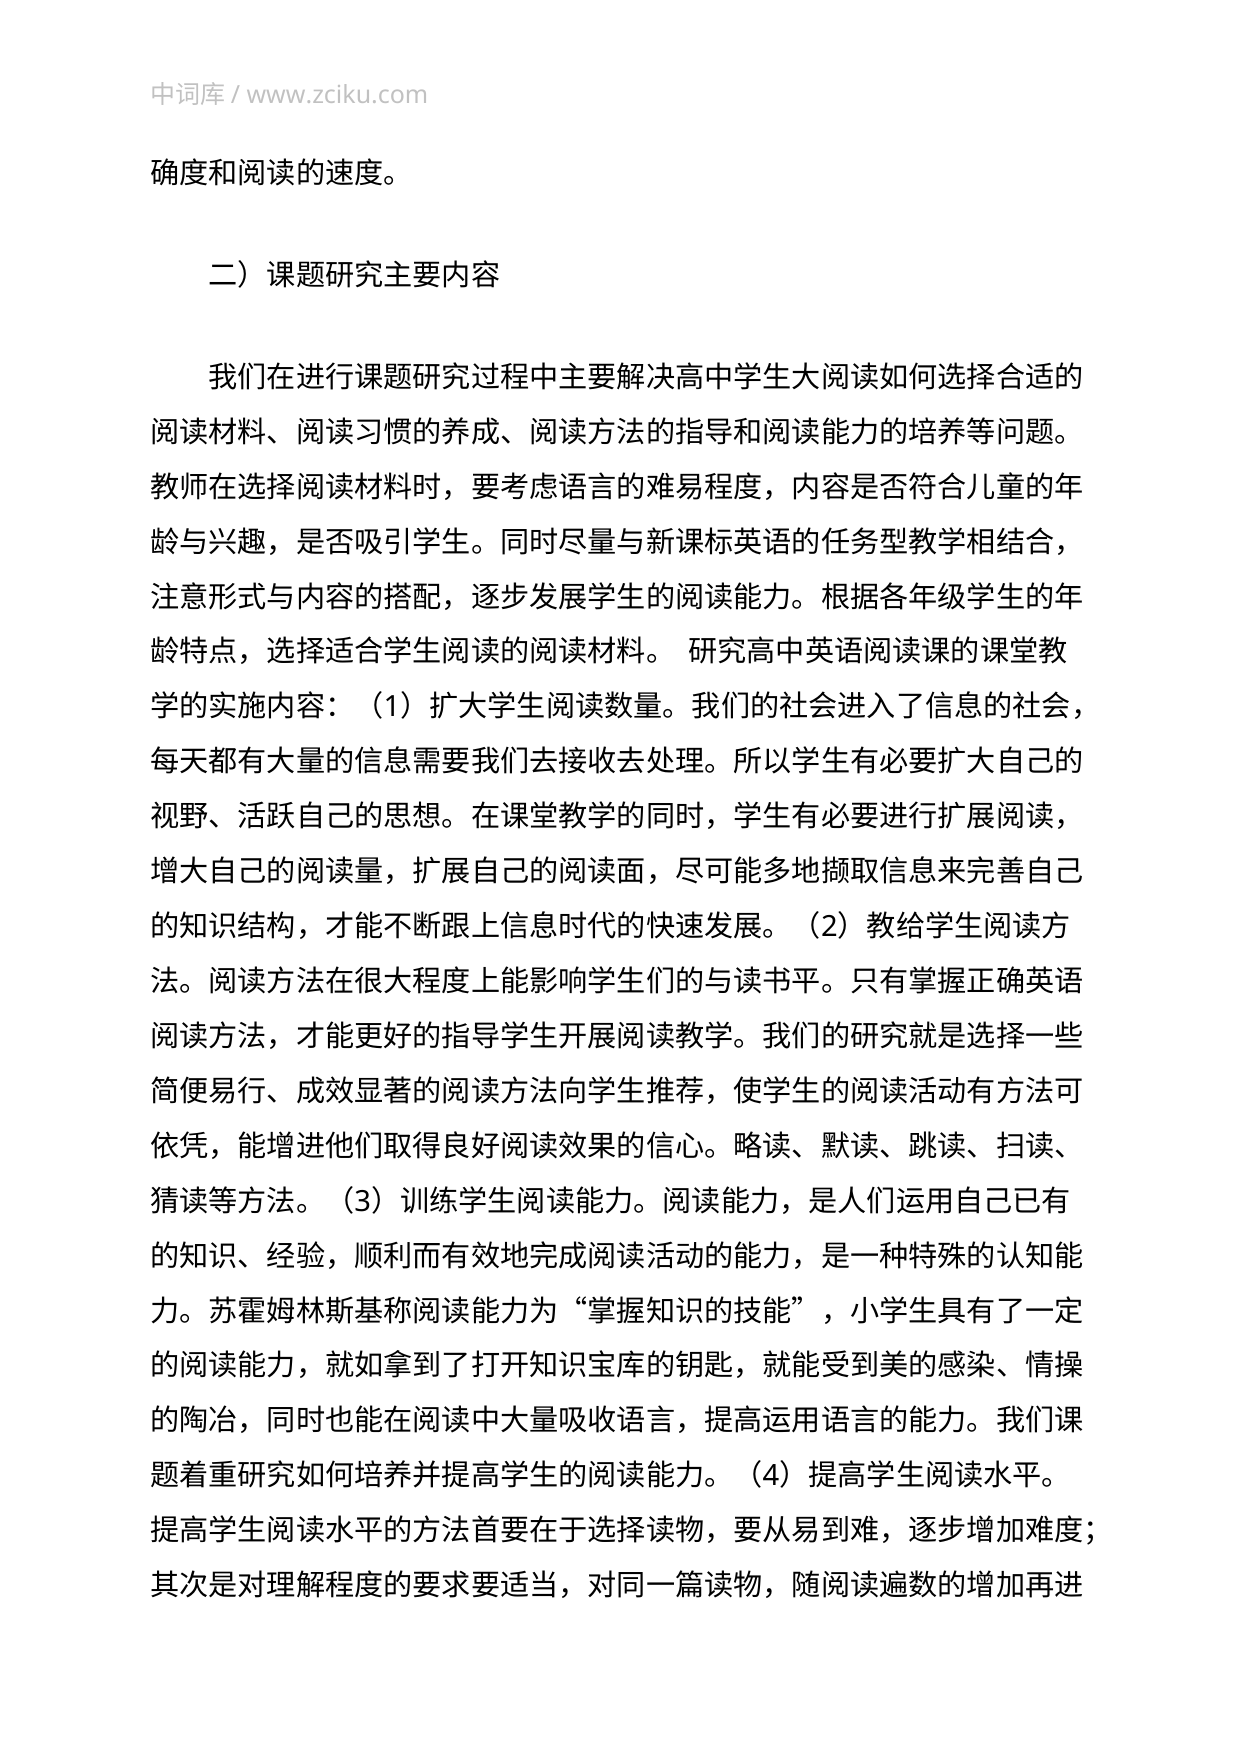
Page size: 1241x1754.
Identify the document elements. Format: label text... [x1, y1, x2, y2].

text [150, 353, 1090, 1604]
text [150, 150, 1090, 192]
text 二）课题研究主要内容 [150, 252, 1090, 294]
